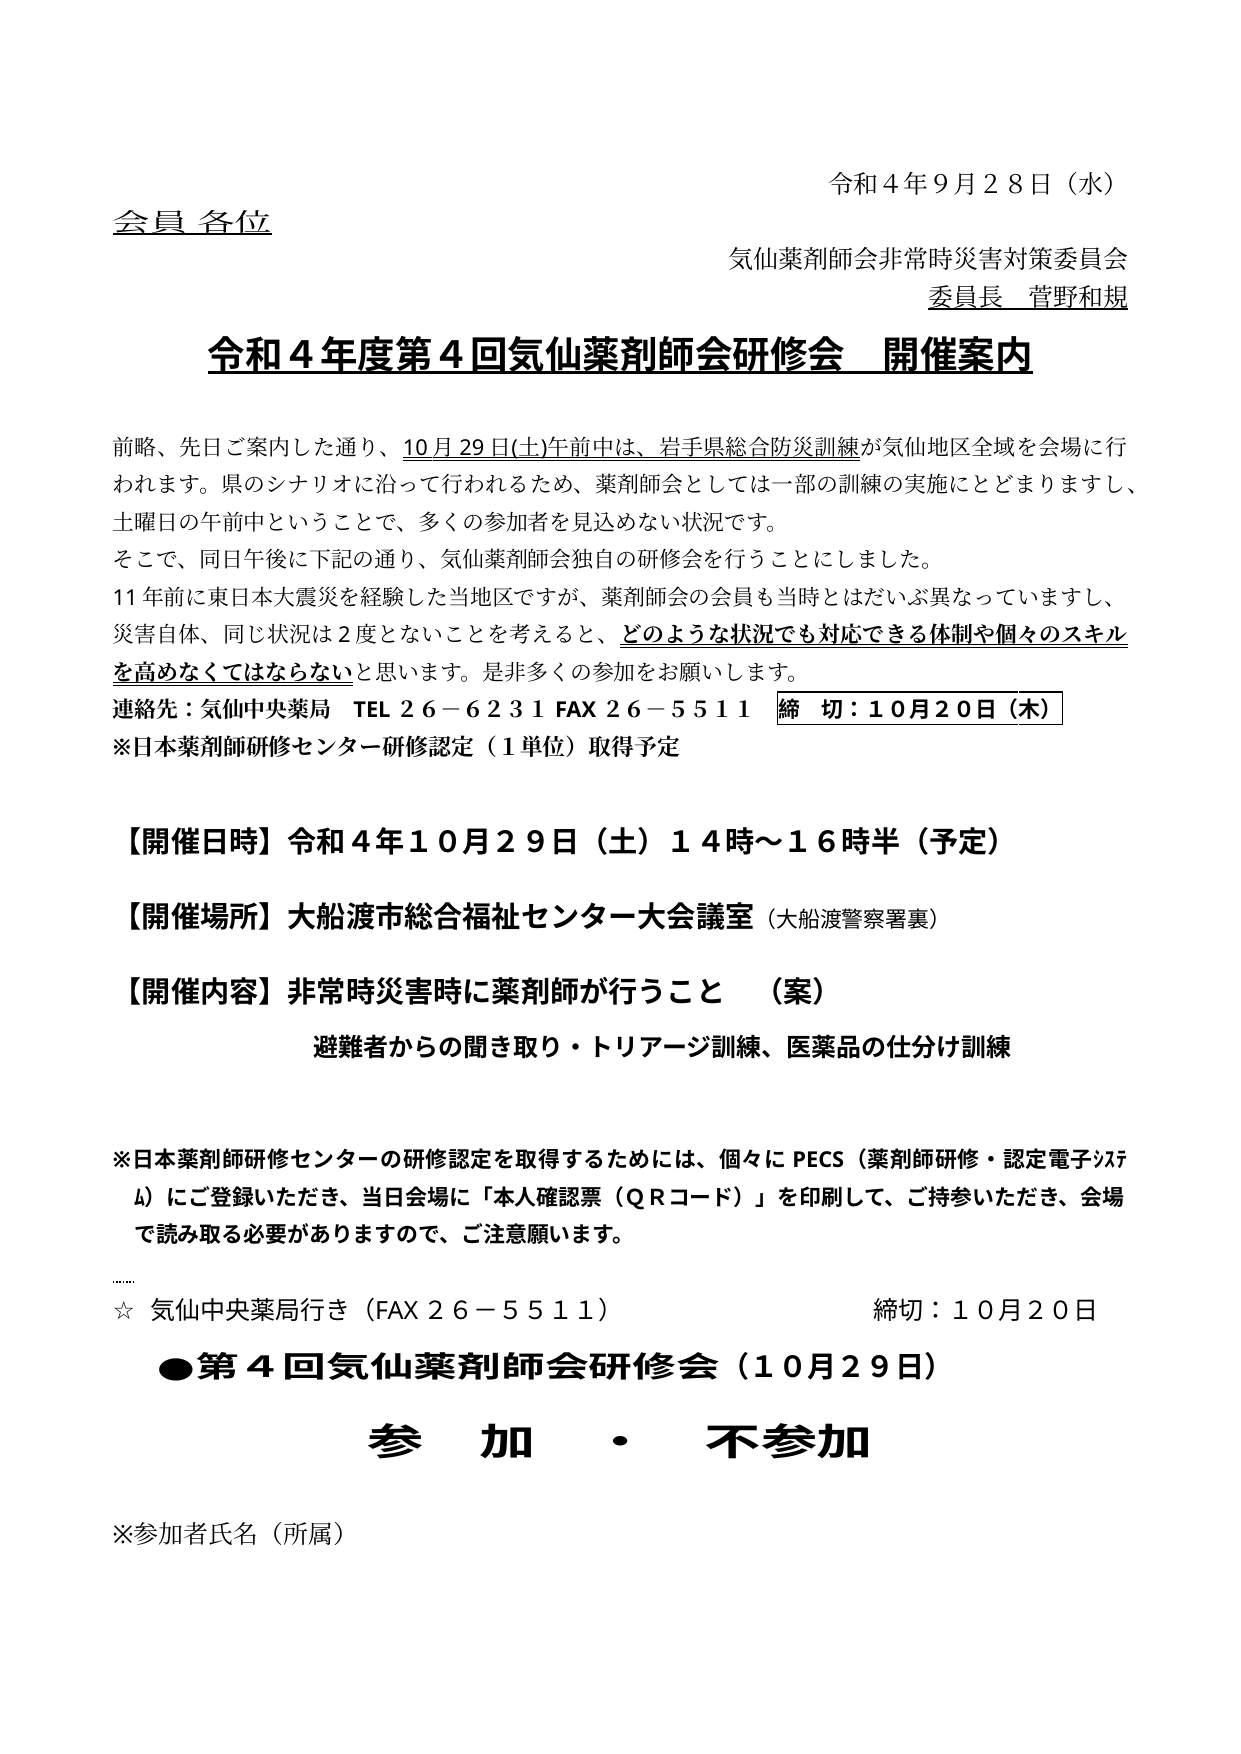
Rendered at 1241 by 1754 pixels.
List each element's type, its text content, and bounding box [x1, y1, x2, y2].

text ※日本薬剤師研修センターの研修認定を取得するためには、個々にPECS（薬剤師研修・認定電子ｼｽﾃﾑ）にご登録いただき、当日会場に「本人確認票（ＱＲコード）」を印刷して、ご持参いただき、会場で読み取る必要がありますので、ご注意願います。 [112, 1139, 1128, 1252]
text ※日本薬剤師研修センター研修認定（１単位）取得予定 [112, 727, 1128, 764]
text 避難者からの聞き取り・トリアージ訓練、医薬品の仕分け訓練 [112, 1027, 1128, 1064]
text 会員 各位 [112, 202, 1128, 239]
text ●第４回気仙薬剤師会研修会（１０月２９日） [112, 1327, 1128, 1402]
text 【開催日時】令和４年１０月２９日（土）１４時～１６時半（予定） [112, 802, 1128, 877]
text 委員長 菅野和規 [112, 277, 1128, 314]
text 令和４年９月２８日（水） [112, 164, 1128, 202]
text 【開催場所】大船渡市総合福祉センター大会議室（大船渡警察署裏） [112, 877, 1128, 952]
text 気仙薬剤師会非常時災害対策委員会 [112, 239, 1128, 277]
list 気仙中央薬局行き（FAX２６－５５１１） 締切：１０月２０日 [112, 1289, 1128, 1327]
subtitle 令和４年度第４回気仙薬剤師会研修会 開催案内 [112, 314, 1128, 389]
text 連絡先：気仙中央薬局 TEL ２６－６２３１ FAX ２６－５５１１ 締 切：１０月２０日（木） [112, 689, 1128, 727]
text そこで、同日午後に下記の通り、気仙薬剤師会独自の研修会を行うことにしました。 [112, 539, 1128, 577]
text 【開催内容】非常時災害時に薬剤師が行うこと （案） [112, 952, 1128, 1027]
text 前略、先日ご案内した通り、10月29日(土)午前中は、岩手県総合防災訓練が気仙地区全域を会場に行われます。県のシナリオに沿って行われるため、薬剤師会としては一部の訓練の実施にとどまりますし、土曜日の午前中ということで、多くの参加者を見込めない状況です。 [112, 427, 1128, 539]
text 11年前に東日本大震災を経験した当地区ですが、薬剤師会の会員も当時とはだいぶ異なっていますし、災害自体、同じ状況は2度とないことを考えると、どのような状況でも対応できる体制や個々のスキルを高めなくてはならないと思います。是非多くの参加をお願いします。 [112, 577, 1128, 689]
text 参 加 ・ 不参加 [112, 1402, 1128, 1477]
text ※参加者氏名（所属） [112, 1514, 1128, 1552]
